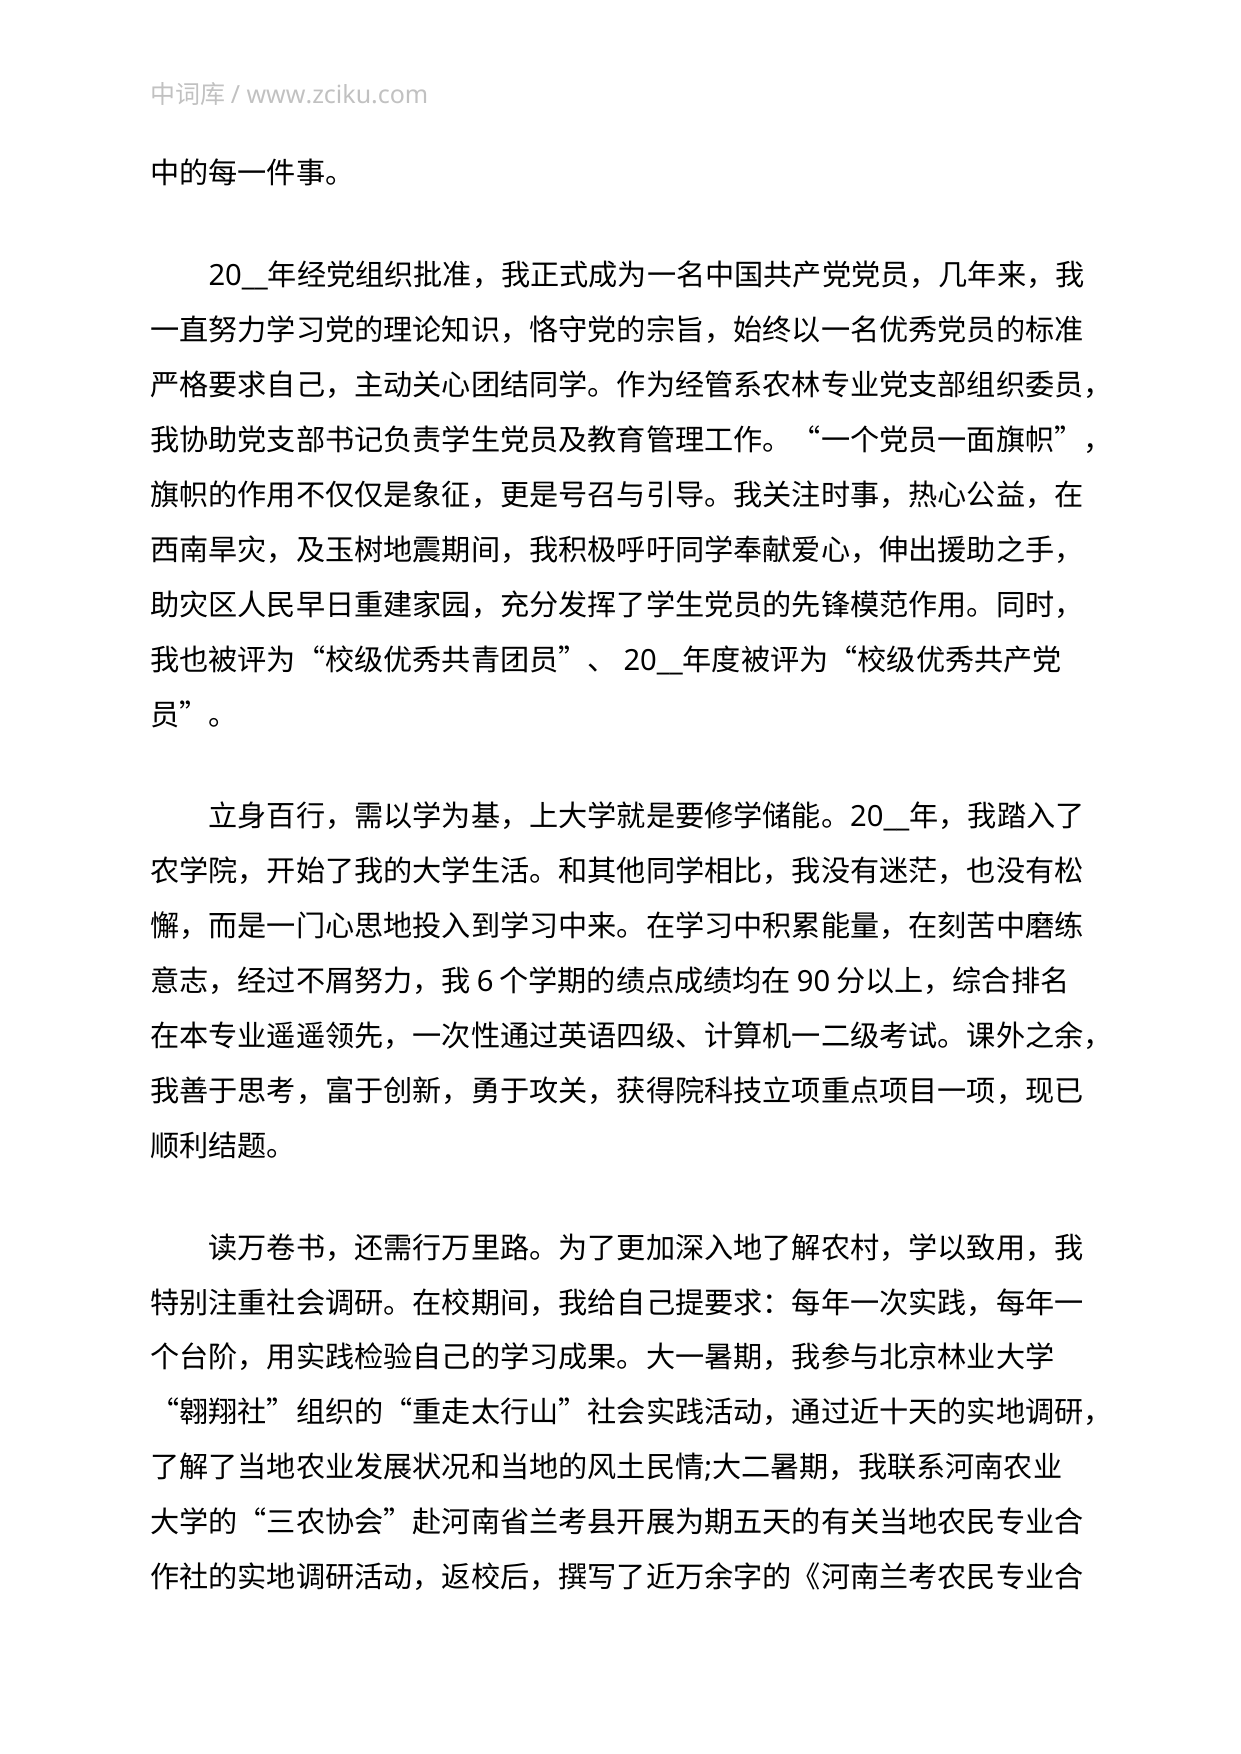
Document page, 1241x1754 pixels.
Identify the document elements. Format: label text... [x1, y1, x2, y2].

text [150, 150, 1090, 192]
text 立身百行，需以学为基，上大学就是要修学储能。20__年，我踏入了农学院，开始了我的大学生活。和其他同学相比，我没有迷茫，也没有松懈，而是一门心思地投入到学习中来。在学习中积累能量，在刻苦中磨练意志，经过不屑努力，我6个学期的绩点成绩均在90分以上，综合排名在本专业遥遥领先，一次性通过英语四级、计算机一二级考试。课外之余，我善于思考，富于创新，勇于攻关，获得院科技立项重点项目一项，现已顺利结题。 [150, 793, 1090, 1165]
text 20__年经党组织批准，我正式成为一名中国共产党党员，几年来，我一直努力学习党的理论知识，恪守党的宗旨，始终以一名优秀党员的标准严格要求自己，主动关心团结同学。作为经管系农林专业党支部组织委员，我协助党支部书记负责学生党员及教育管理工作。“一个党员一面旗帜”，旗帜的作用不仅仅是象征，更是号召与引导。我关注时事，热心公益，在西南旱灾，及玉树地震期间，我积极呼吁同学奉献爱心，伸出援助之手，助灾区人民早日重建家园，充分发挥了学生党员的先锋模范作用。同时，我也被评为“校级优秀共青团员”、 20__年度被评为“校级优秀共产党员”。 [150, 252, 1090, 733]
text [150, 1224, 1090, 1596]
